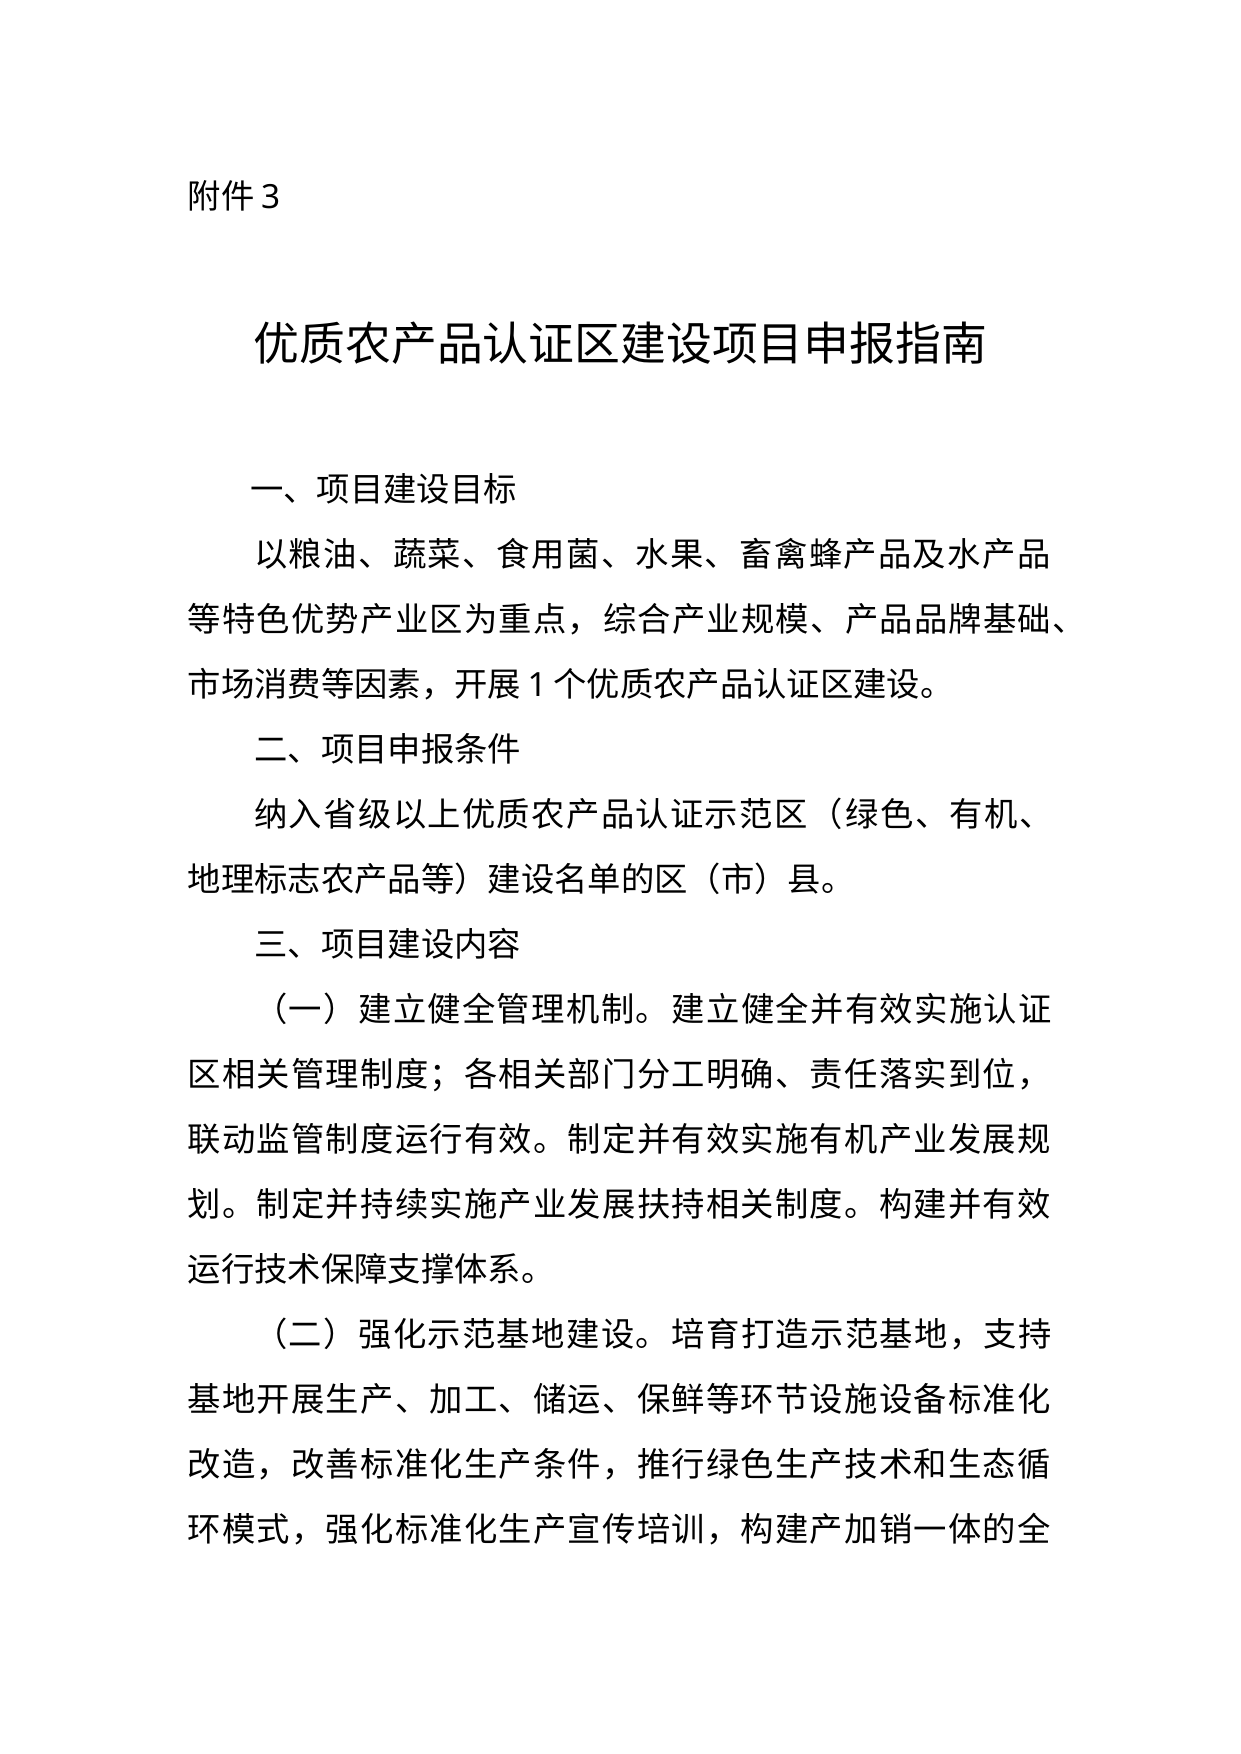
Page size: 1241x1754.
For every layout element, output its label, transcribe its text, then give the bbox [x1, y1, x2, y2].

text 优质农产品认证区建设项目申报指南 [187, 292, 1053, 389]
text 三、项目建设内容 [187, 909, 1053, 974]
text 一、项目建设目标 [187, 454, 1053, 519]
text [187, 1299, 1053, 1559]
text 纳入省级以上优质农产品认证示范区（绿色、有机、地理标志农产品等）建设名单的区（市）县。 [187, 779, 1053, 909]
text 以粮油、蔬菜、食用菌、水果、畜禽蜂产品及水产品等特色优势产业区为重点，综合产业规模、产品品牌基础、市场消费等因素，开展1个优质农产品认证区建设。 [187, 519, 1053, 714]
text 二、项目申报条件 [187, 714, 1053, 779]
text 附件3 [187, 162, 1053, 227]
text （一）建立健全管理机制。建立健全并有效实施认证区相关管理制度；各相关部门分工明确、责任落实到位，联动监管制度运行有效。制定并有效实施有机产业发展规划。制定并持续实施产业发展扶持相关制度。构建并有效运行技术保障支撑体系。 [187, 974, 1053, 1299]
